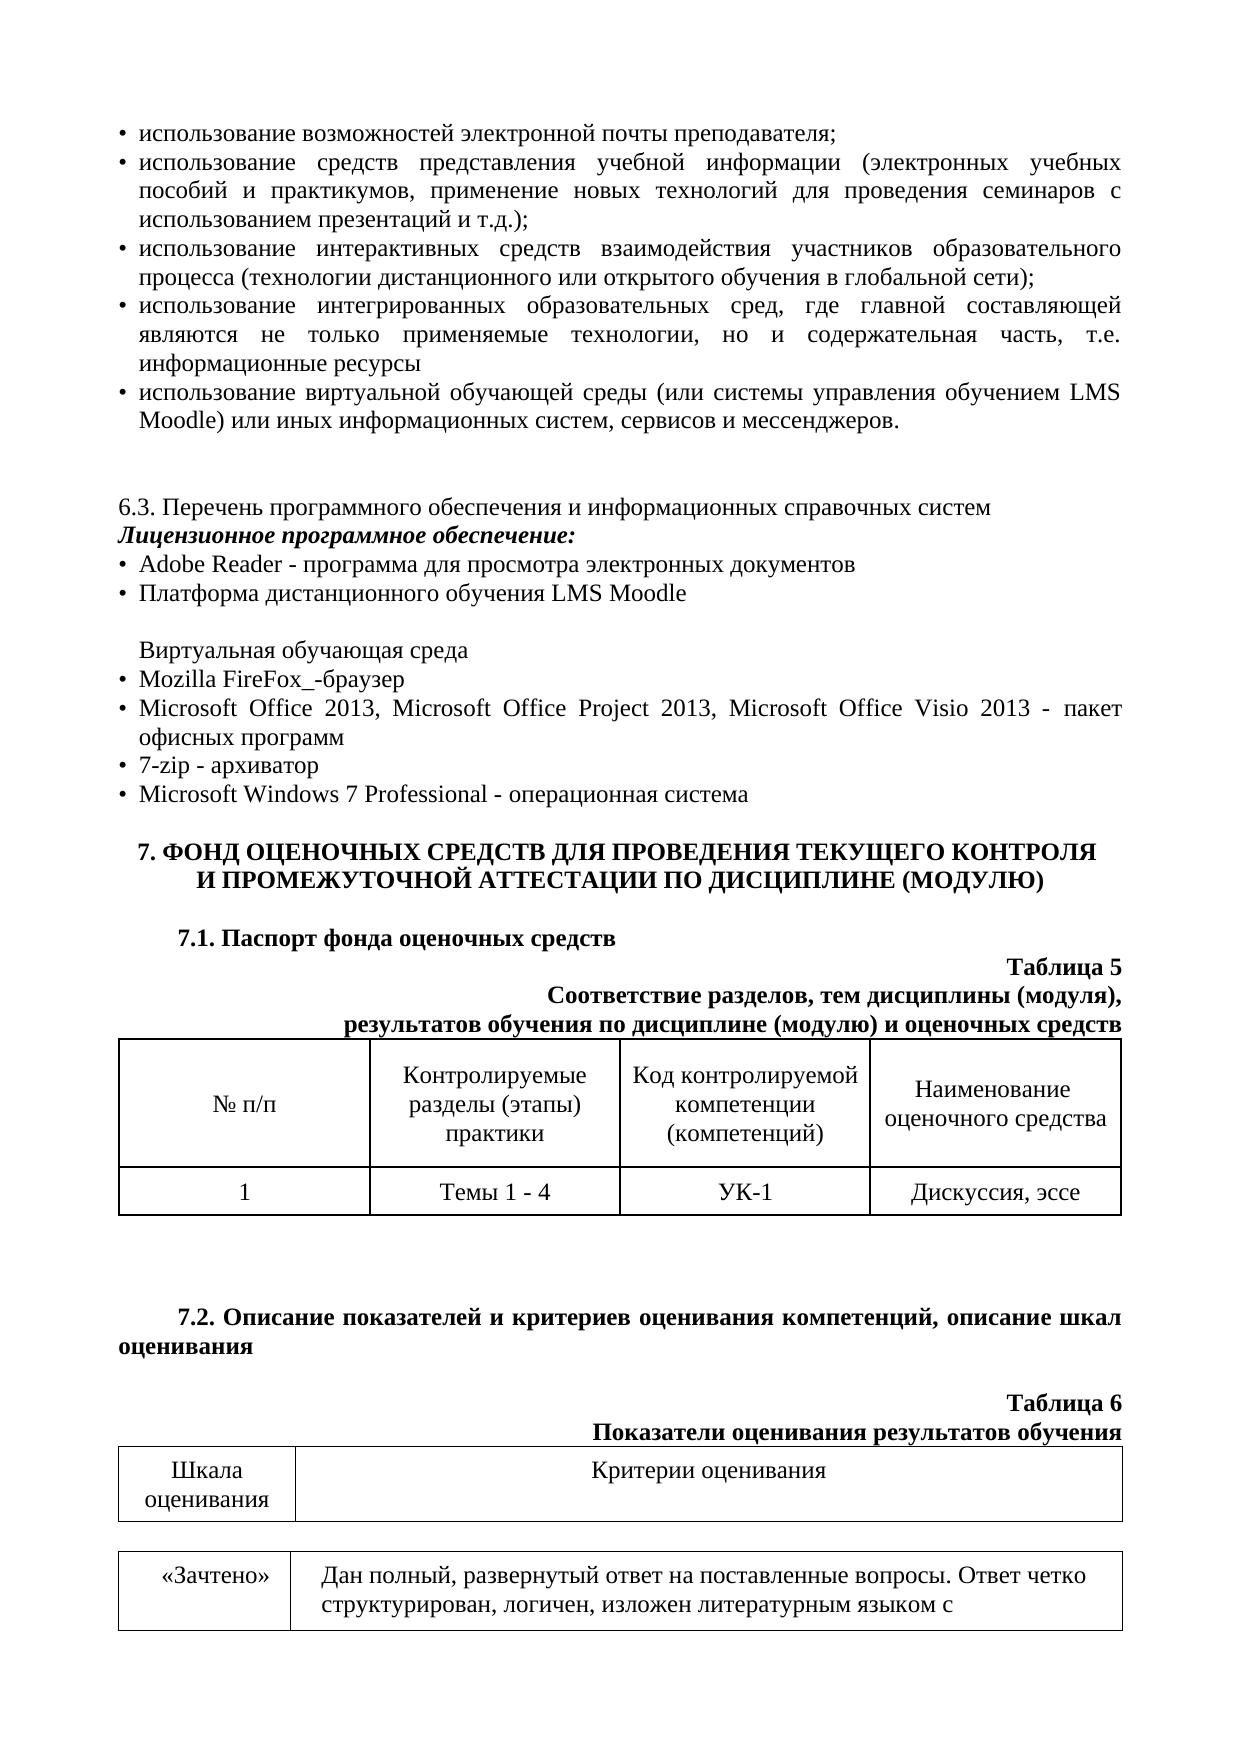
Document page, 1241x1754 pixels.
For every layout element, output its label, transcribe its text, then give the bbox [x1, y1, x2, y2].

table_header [291, 1552, 1122, 1630]
text 7.1. Паспорт фонда оценочных средств [118, 923, 1122, 952]
list использование интерактивных средств взаимодействия участников образовательного процесса (технологии дистанционного или открытого обучения в глобальной сети); [118, 233, 1122, 291]
list Microsoft Windows 7 Professional - операционная система [118, 779, 1122, 808]
text Таблица 5 [118, 952, 1122, 981]
list Платформа дистанционного обучения LМS Moodle Виртуальная обучающая среда [118, 578, 1122, 664]
text Показатели оценивания результатов обучения [118, 1417, 1122, 1446]
table_cell Темы 1 - 4 [371, 1168, 619, 1214]
list Adobe Reader - программа для просмотра электронных документов [118, 549, 1122, 578]
list Mozilla FireFox_-браузер [118, 664, 1122, 693]
table_header Контролируемые разделы (этапы) практики [371, 1040, 619, 1166]
list 7-zip - архиватор [118, 751, 1122, 779]
table_header Наименование оценочного средства [871, 1040, 1120, 1166]
list использование возможностей электронной почты преподавателя; [118, 118, 1122, 147]
table_header № п/п [120, 1040, 369, 1166]
table_cell УК-1 [621, 1168, 869, 1214]
table_header Шкала оценивания [119, 1447, 295, 1521]
list использование средств представления учебной информации (электронных учебных пособий и практикумов, применение новых технологий для проведения семинаров с использованием презентаций и т.д.); [118, 147, 1122, 233]
table_header Код контролируемой компетенции (компетенций) [621, 1040, 869, 1166]
text 7.2. Описание показателей и критериев оценивания компетенций, описание шкал оценивания [118, 1302, 1122, 1359]
list Microsoft Office 2013, Microsoft Office Project 2013, Microsoft Office Visio 2013 - пакет офисных программ [118, 693, 1122, 751]
list использование виртуальной обучающей среды (или системы управления обучением LМS Moodle) или иных информационных систем, сервисов и мессенджеров. [118, 377, 1122, 434]
text результатов обучения по дисциплине (модулю) и оценочных средств [118, 1009, 1122, 1038]
table_cell 1 [120, 1168, 369, 1214]
text 7. ФОНД ОЦЕНОЧНЫХ СРЕДСТВ ДЛЯ ПРОВЕДЕНИЯ ТЕКУЩЕГО КОНТРОЛЯ И ПРОМЕЖУТОЧНОЙ АТТЕСТАЦИИ ПО ДИСЦИПЛИНЕ (МОДУЛЮ) [118, 837, 1122, 894]
text Лицензионное программное обеспечение: [118, 521, 1122, 549]
table_cell Дискуссия, эссе [871, 1168, 1120, 1214]
text 6.3. Перечень программного обеспечения и информационных справочных систем [118, 492, 1122, 521]
list использование интегрированных образовательных сред, где главной составляющей являются не только применяемые технологии, но и содержательная часть, т.е. информационные ресурсы [118, 291, 1122, 377]
text Соответствие разделов, тем дисциплины (модуля), [118, 981, 1122, 1009]
table_header «Зачтено» [119, 1552, 290, 1630]
table_header Критерии оценивания [296, 1447, 1122, 1521]
text Таблица 6 [118, 1388, 1122, 1417]
